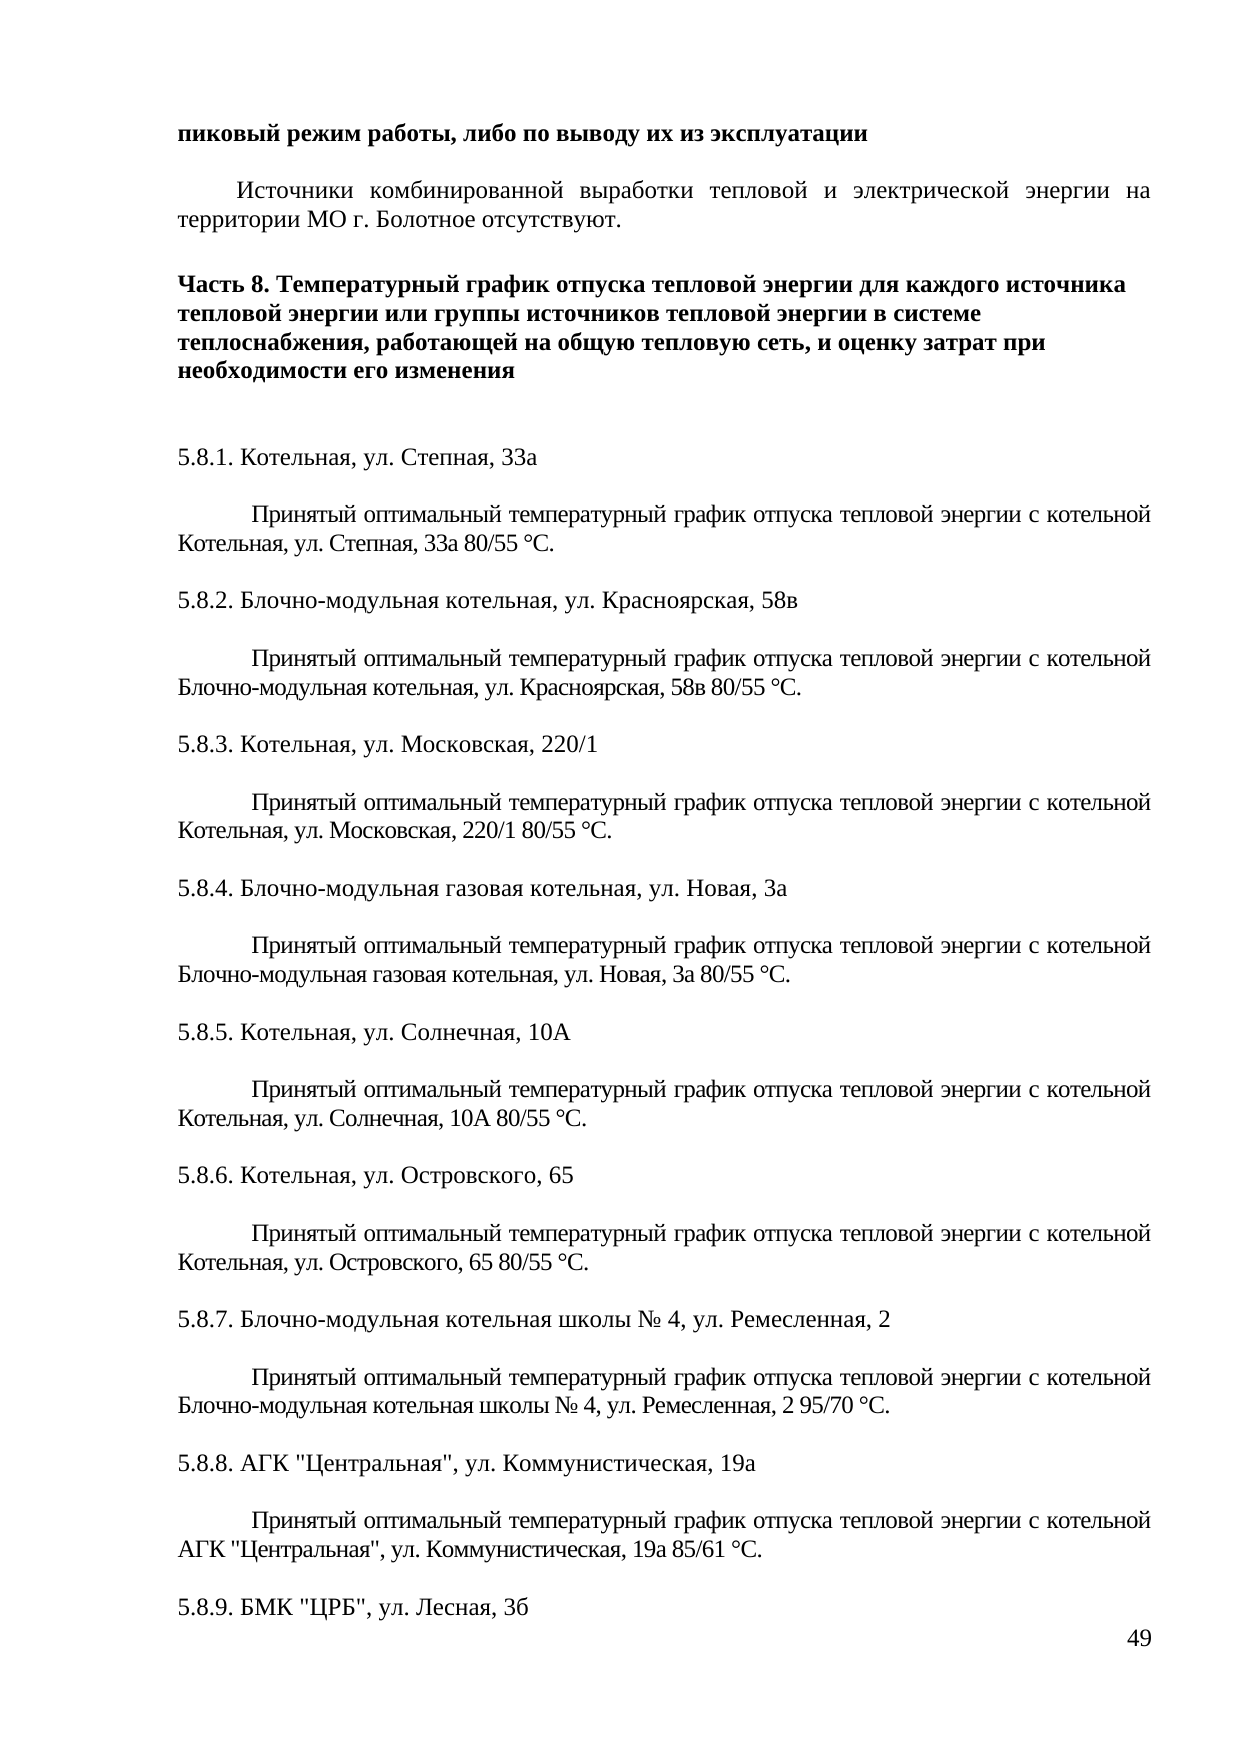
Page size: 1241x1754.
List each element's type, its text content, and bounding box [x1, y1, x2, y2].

text 5.8.3. Котельная, ул. Московская, 220/1 [177, 729, 1152, 758]
text Принятый оптимальный температурный график отпуска тепловой энергии с котельной Котельная, ул. Степная, 33а 80/55 °С. [177, 499, 1152, 557]
text Принятый оптимальный температурный график отпуска тепловой энергии с котельной Блочно-модульная котельная школы № 4, ул. Ремесленная, 2 95/70 °С. [177, 1362, 1152, 1419]
text 5.8.5. Котельная, ул. Солнечная, 10А [177, 1017, 1152, 1045]
text Источники комбинированной выработки тепловой и электрической энергии на территории МО г. Болотное отсутствуют. [177, 176, 1152, 233]
text Принятый оптимальный температурный график отпуска тепловой энергии с котельной Котельная, ул. Московская, 220/1 80/55 °С. [177, 787, 1152, 844]
text 5.8.7. Блочно-модульная котельная школы № 4, ул. Ремесленная, 2 [177, 1304, 1152, 1333]
text 5.8.1. Котельная, ул. Степная, 33а [177, 442, 1152, 470]
text 5.8.9. БМК "ЦРБ", ул. Лесная, 3б [177, 1592, 1152, 1620]
text Принятый оптимальный температурный график отпуска тепловой энергии с котельной АГК "Центральная", ул. Коммунистическая, 19а 85/61 °С. [177, 1505, 1152, 1563]
text 5.8.6. Котельная, ул. Островского, 65 [177, 1160, 1152, 1189]
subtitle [177, 118, 1152, 147]
subtitle Часть 8. Температурный график отпуска тепловой энергии для каждого источника тепловой энергии или группы источников тепловой энергии в системе теплоснабжения, работающей на общую тепловую сеть, и оценку затрат при необходимости его изменения [177, 269, 1152, 384]
text Принятый оптимальный температурный график отпуска тепловой энергии с котельной Котельная, ул. Солнечная, 10А 80/55 °С. [177, 1074, 1152, 1132]
text Принятый оптимальный температурный график отпуска тепловой энергии с котельной Блочно-модульная газовая котельная, ул. Новая, 3а 80/55 °С. [177, 930, 1152, 988]
text Принятый оптимальный температурный график отпуска тепловой энергии с котельной Котельная, ул. Островского, 65 80/55 °С. [177, 1218, 1152, 1275]
text Принятый оптимальный температурный график отпуска тепловой энергии с котельной Блочно-модульная котельная, ул. Красноярская, 58в 80/55 °С. [177, 643, 1152, 700]
text 5.8.8. АГК "Центральная", ул. Коммунистическая, 19а [177, 1448, 1152, 1477]
text 5.8.2. Блочно-модульная котельная, ул. Красноярская, 58в [177, 585, 1152, 614]
text 5.8.4. Блочно-модульная газовая котельная, ул. Новая, 3а [177, 873, 1152, 902]
